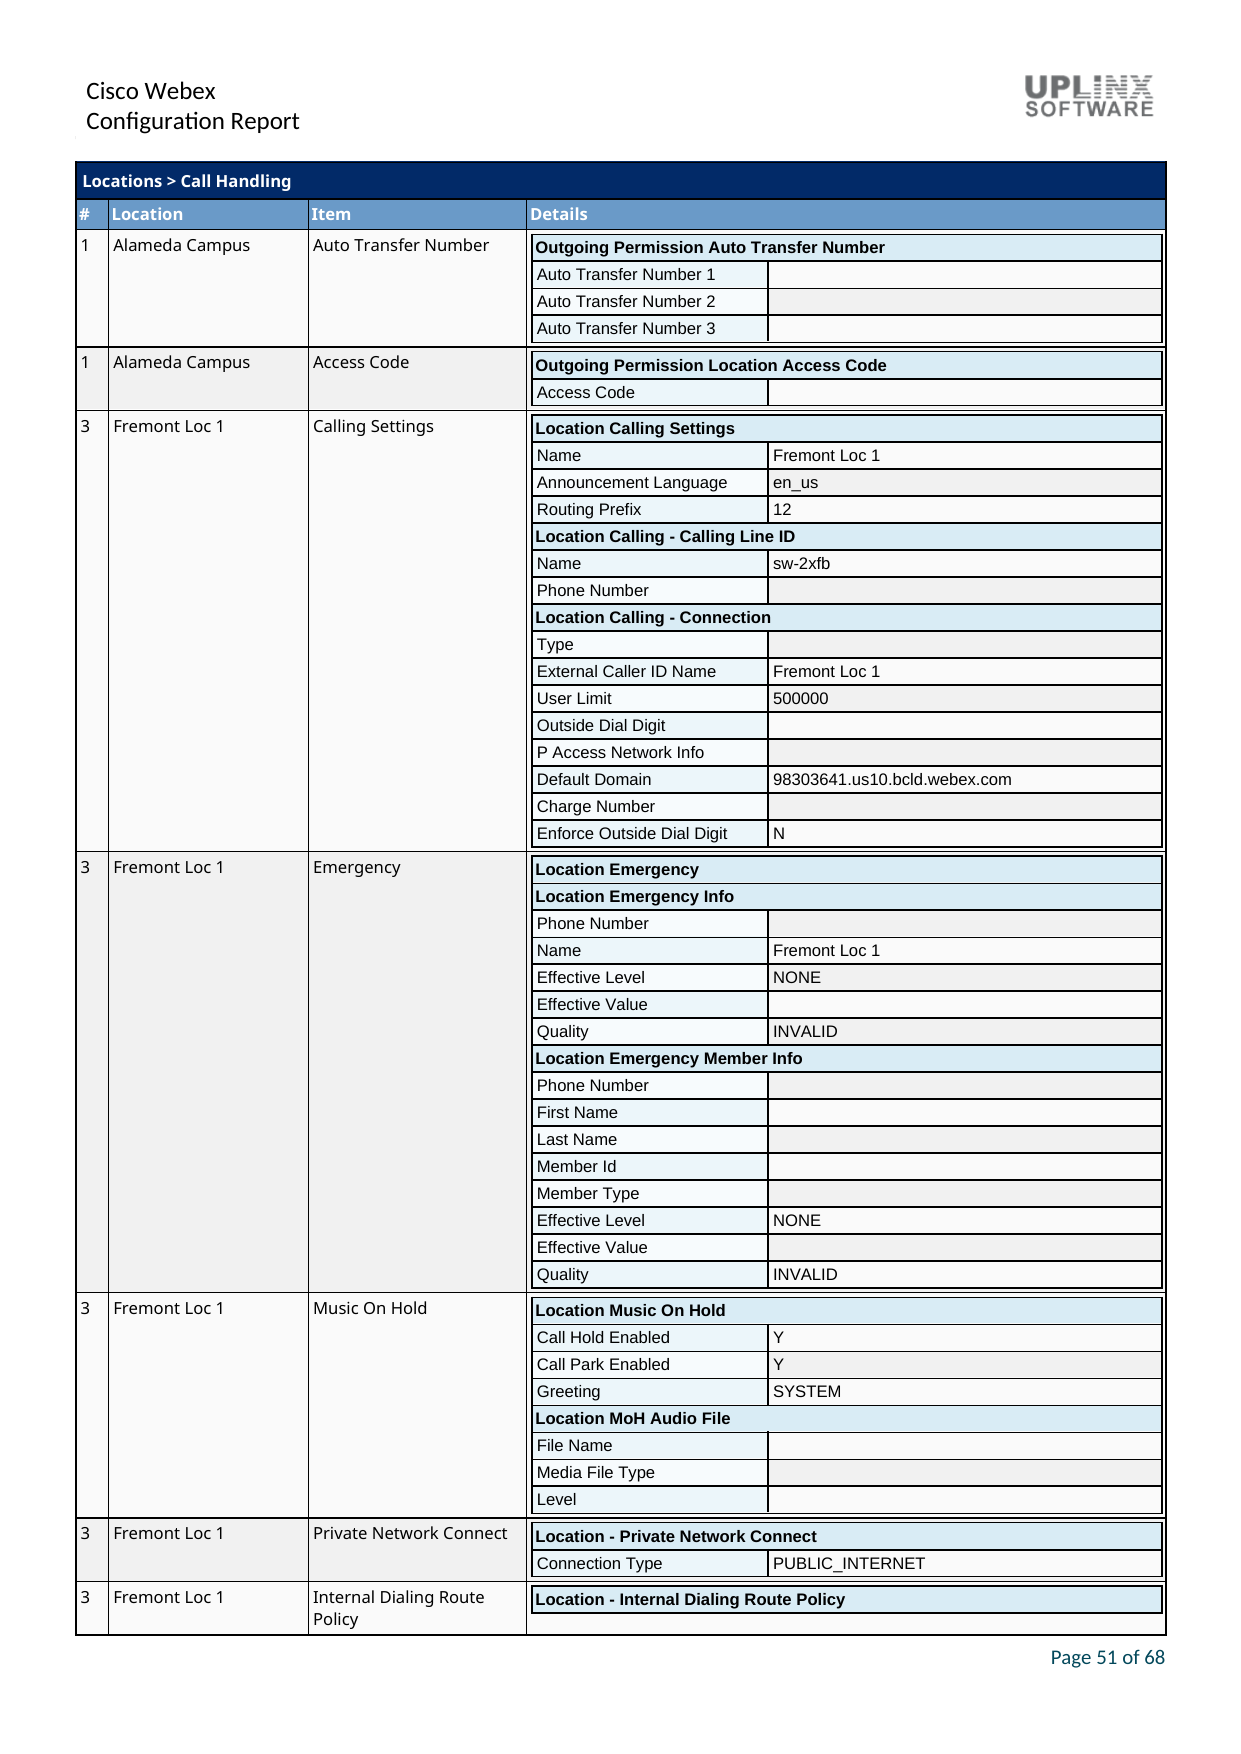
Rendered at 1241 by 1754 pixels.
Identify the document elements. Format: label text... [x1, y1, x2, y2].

table_cell Music On Hold [309, 1293, 526, 1517]
table_cell Fremont Loc 1 [109, 1519, 308, 1581]
table_cell [527, 411, 1165, 851]
table_cell 1 [77, 348, 108, 409]
table_cell # [77, 200, 108, 229]
table_cell [527, 1519, 1165, 1581]
table_cell Private Network Connect [309, 1519, 526, 1581]
table_cell [527, 1582, 1165, 1634]
table_cell [527, 1293, 1165, 1517]
table_cell 3 [77, 852, 108, 1292]
table_cell Access Code [309, 348, 526, 409]
table_cell Fremont Loc 1 [109, 1582, 308, 1634]
table_cell 3 [77, 1293, 108, 1517]
table_cell Internal Dialing Route Policy [309, 1582, 526, 1634]
table_cell Item [309, 200, 526, 229]
table_cell [527, 852, 1165, 1292]
table_header Locations > Call Handling [77, 163, 1165, 198]
table_cell Fremont Loc 1 [109, 852, 308, 1292]
table_cell Alameda Campus [109, 230, 308, 346]
table_cell Fremont Loc 1 [109, 1293, 308, 1517]
table_cell 1 [77, 230, 108, 346]
table_cell Alameda Campus [109, 348, 308, 409]
table_cell [527, 348, 1165, 409]
table_cell Fremont Loc 1 [109, 411, 308, 851]
table_cell Calling Settings [309, 411, 526, 851]
table_cell [527, 230, 1165, 346]
table_cell 3 [77, 411, 108, 851]
table_cell 3 [77, 1582, 108, 1634]
table_cell Emergency [309, 852, 526, 1292]
table_cell Details [527, 200, 1165, 229]
table_cell Location [109, 200, 308, 229]
table_cell 3 [77, 1519, 108, 1581]
table_cell Auto Transfer Number [309, 230, 526, 346]
picture [1024, 75, 1154, 119]
